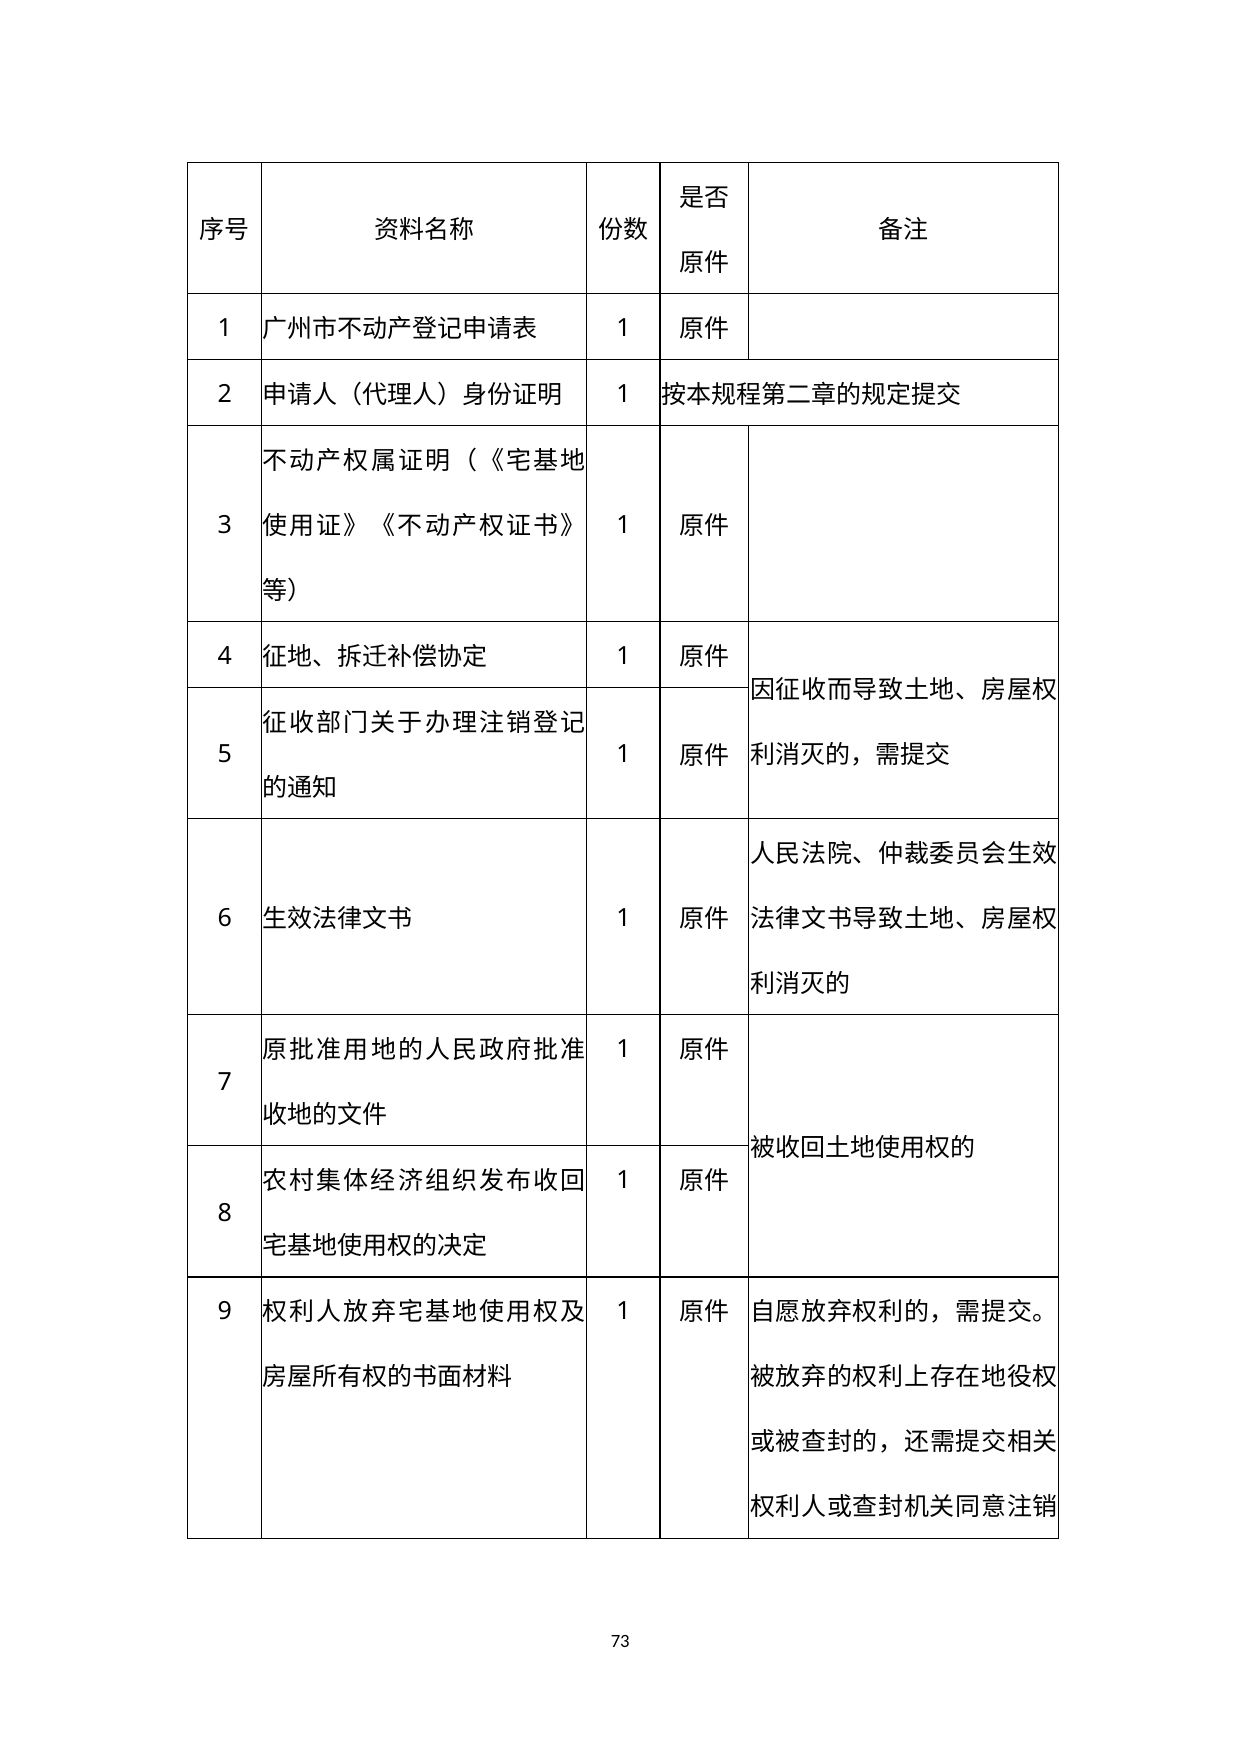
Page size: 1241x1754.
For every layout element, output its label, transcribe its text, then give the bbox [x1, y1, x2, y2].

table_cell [749, 1278, 1058, 1537]
table_cell 7 [188, 1015, 261, 1145]
table_cell 原件 [661, 819, 748, 1014]
table_cell 原件 [661, 688, 748, 818]
table_cell 1 [587, 426, 659, 621]
table_cell 因征收而导致土地、房屋权利消灭的，需提交 [749, 622, 1058, 818]
table_cell 1 [587, 1146, 659, 1276]
table_cell 2 [188, 360, 261, 425]
table_cell 人民法院、仲裁委员会生效法律文书导致土地、房屋权利消灭的 [749, 819, 1058, 1014]
table_cell 不动产权属证明（《宅基地使用证》《不动产权证书》等） [262, 426, 586, 621]
table_cell 3 [188, 426, 261, 621]
table_cell 1 [587, 294, 659, 359]
table_cell 原件 [661, 622, 748, 687]
table_cell 1 [587, 819, 659, 1014]
table_cell 生效法律文书 [262, 819, 586, 1014]
table_cell 原批准用地的人民政府批准收地的文件 [262, 1015, 586, 1145]
table_cell 广州市不动产登记申请表 [262, 294, 586, 359]
table_cell 1 [587, 688, 659, 818]
table_cell 4 [188, 622, 261, 687]
table_cell [749, 294, 1058, 359]
table_cell 1 [188, 294, 261, 359]
table_cell 征地、拆迁补偿协定 [262, 622, 586, 687]
table_cell 被收回土地使用权的 [749, 1015, 1058, 1276]
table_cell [262, 1278, 586, 1537]
table_cell 征收部门关于办理注销登记的通知 [262, 688, 586, 818]
table_cell 原件 [661, 426, 748, 621]
table_cell 6 [188, 819, 261, 1014]
table_cell [749, 426, 1058, 621]
table_cell 按本规程第二章的规定提交 [661, 360, 1058, 425]
table_cell 原件 [661, 1278, 748, 1537]
table_cell 9 [188, 1278, 261, 1537]
table_cell 农村集体经济组织发布收回宅基地使用权的决定 [262, 1146, 586, 1276]
table_cell 原件 [661, 1015, 748, 1145]
table_cell 8 [188, 1146, 261, 1276]
table_header 份数 [587, 163, 659, 293]
table_cell 5 [188, 688, 261, 818]
table_cell 1 [587, 622, 659, 687]
table_cell 原件 [661, 1146, 748, 1276]
table_header 是否 原件 [661, 163, 748, 293]
table_header 资料名称 [262, 163, 586, 293]
table_cell 申请人（代理人）身份证明 [262, 360, 586, 425]
table_header 备注 [749, 163, 1058, 293]
table_cell 原件 [661, 294, 748, 359]
table_cell 1 [587, 1015, 659, 1145]
table_cell 1 [587, 1278, 659, 1537]
table_header 序号 [188, 163, 261, 293]
table_cell 1 [587, 360, 659, 425]
